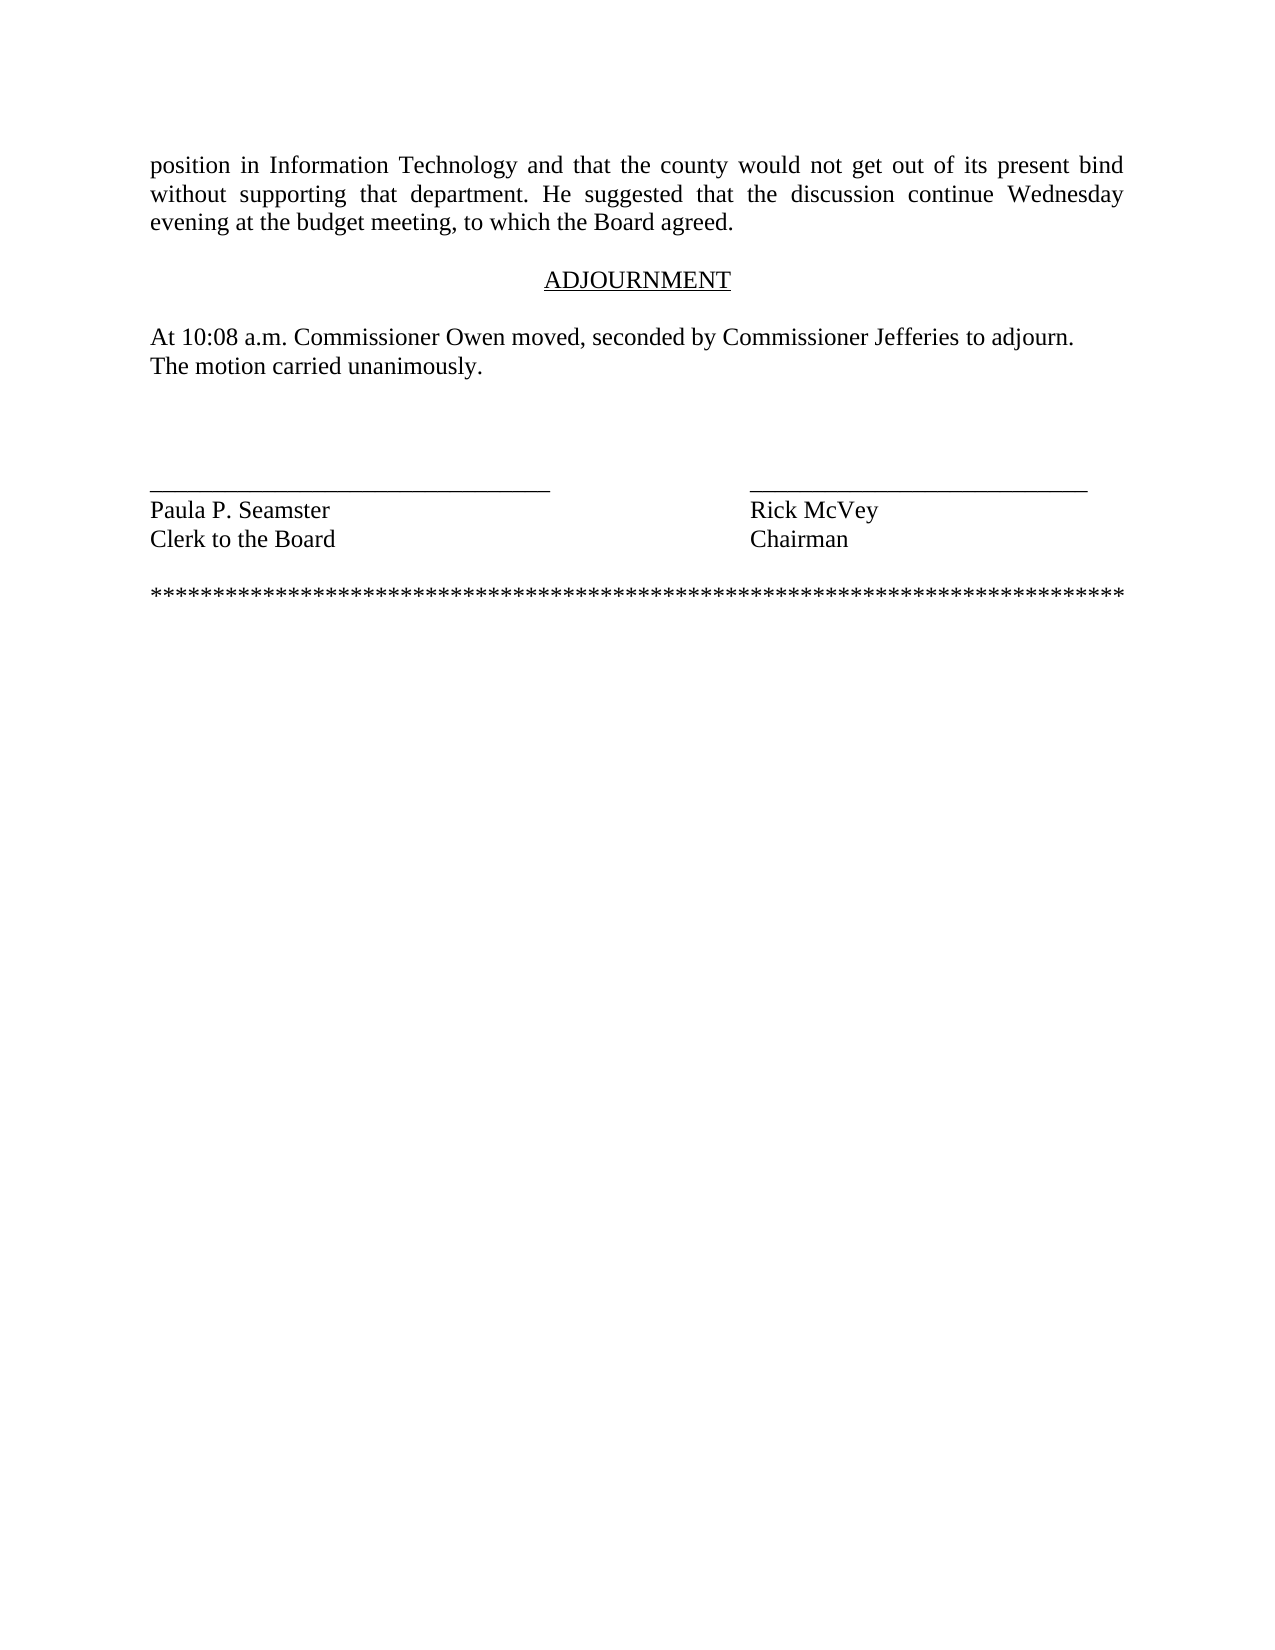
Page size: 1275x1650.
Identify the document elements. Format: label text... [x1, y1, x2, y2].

text ________________________________ ___________________________ [150, 466, 1125, 495]
text ADJOURNMENT [150, 265, 1125, 294]
text Clerk to the Board Chairman [150, 524, 1125, 552]
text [150, 150, 1125, 236]
text At 10:08 a.m. Commissioner Owen moved, seconded by Commissioner Jefferies to adjourn. The motion carried unanimously. [150, 322, 1125, 380]
text ****************************************************************************** [150, 581, 1125, 610]
text Paula P. Seamster Rick McVey [150, 495, 1125, 524]
